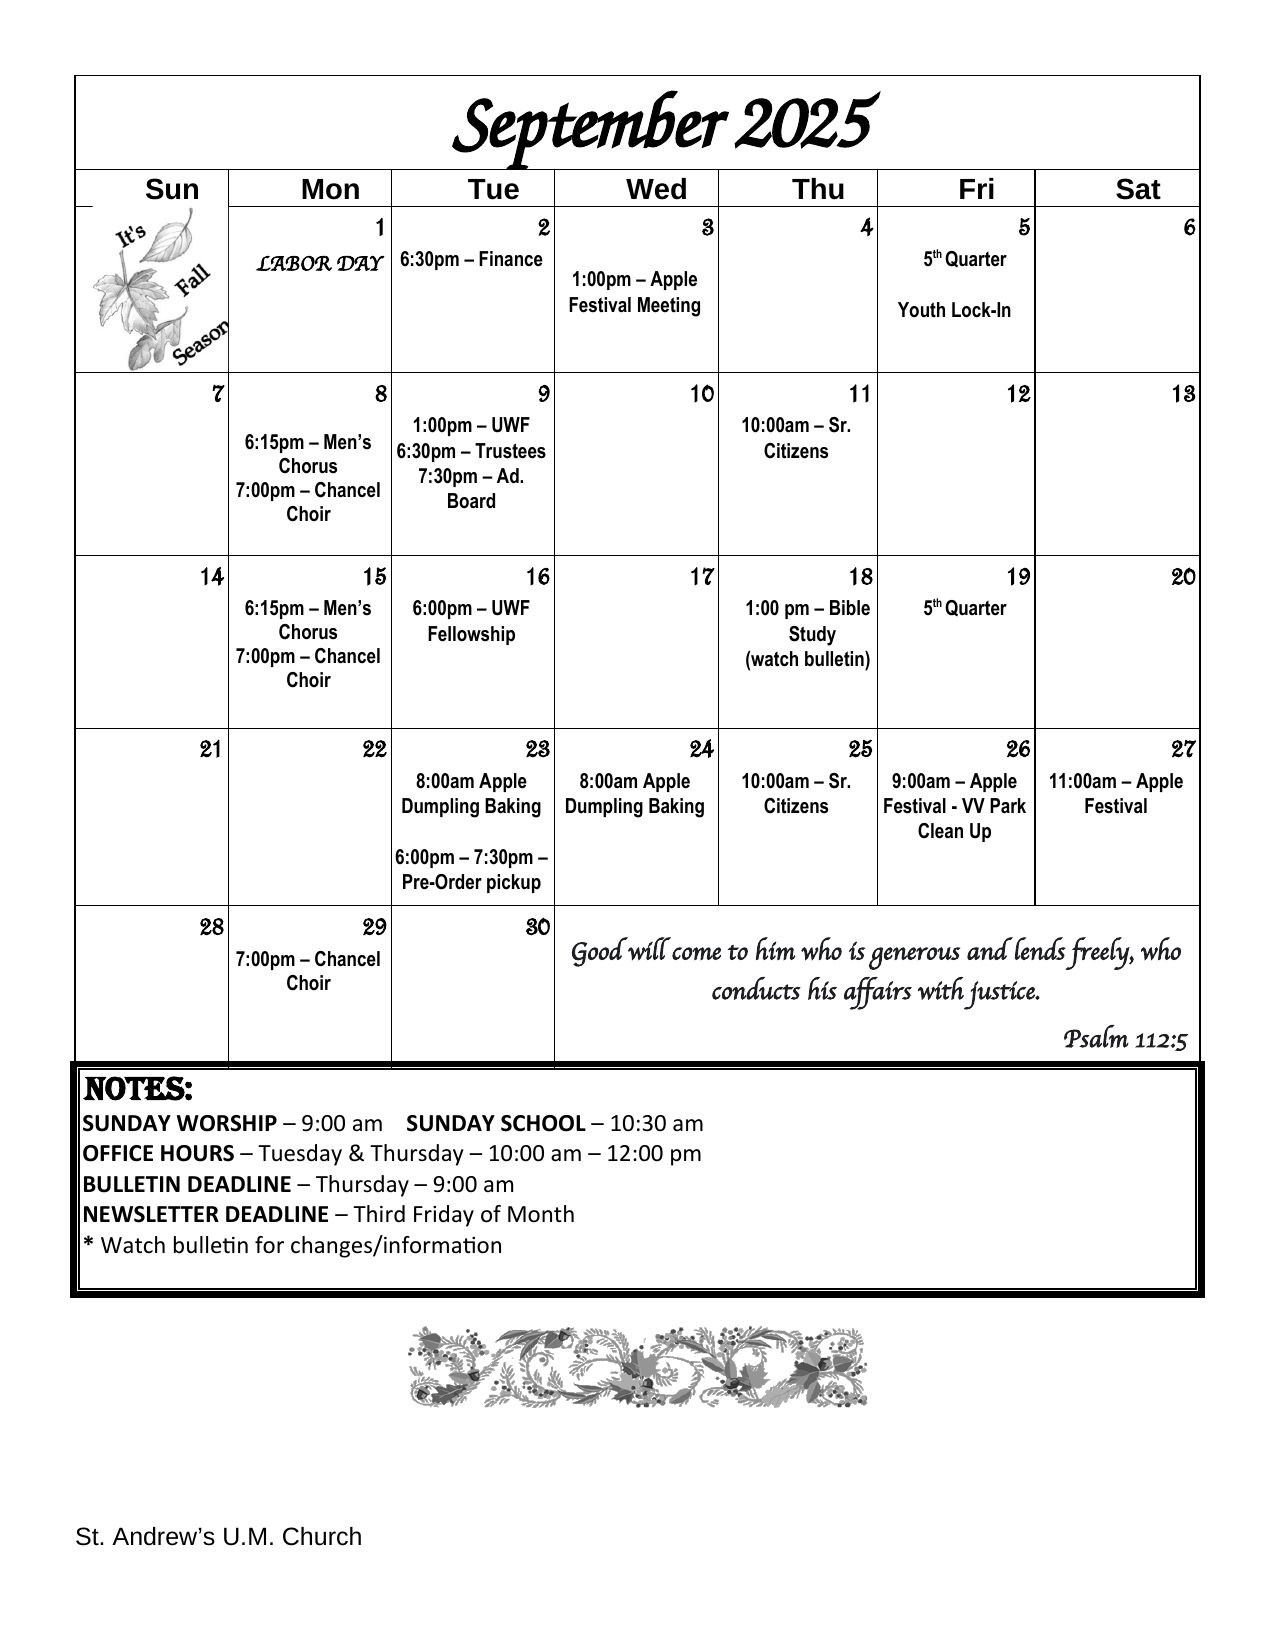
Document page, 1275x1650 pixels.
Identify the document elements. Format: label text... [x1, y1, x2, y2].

table_cell 5 5th Quarter Youth Lock-In [878, 207, 1034, 372]
table_cell Sat [1036, 170, 1199, 206]
table_cell 30 [392, 906, 554, 1061]
table_cell 28 [76, 906, 228, 1061]
table_cell [76, 207, 228, 372]
table_cell 26 9:00am – Apple Festival - VV Park Clean Up [878, 729, 1034, 905]
table_cell Sun [76, 170, 228, 206]
table_cell 18 1:00 pm – Bible Study (watch bulletin) [719, 556, 877, 727]
table_cell Wed [555, 170, 718, 206]
table_cell 27 11:00am – Apple Festival [1036, 729, 1199, 905]
table_cell Tue [392, 170, 554, 206]
picture [92, 206, 229, 371]
table_cell 23 8:00am Apple Dumpling Baking 6:00pm – 7:30pm – Pre-Order pickup [392, 729, 554, 905]
table_cell 20 [1036, 556, 1199, 727]
table_cell 24 8:00am Apple Dumpling Baking [555, 729, 718, 905]
table_cell 2 6:30pm – Finance [392, 207, 554, 372]
table_cell 16 6:00pm – UWF Fellowship [392, 556, 554, 727]
table_cell 4 [719, 207, 877, 372]
table_cell 1 LABOR DAY [229, 207, 391, 372]
table_cell 11 10:00am – Sr. Citizens [719, 373, 877, 555]
table_cell 8 6:15pm – Men’s Chorus 7:00pm – Chancel Choir [229, 373, 391, 555]
table_cell Fri [878, 170, 1034, 206]
table_cell 9 1:00pm – UWF 6:30pm – Trustees 7:30pm – Ad. Board [392, 373, 554, 555]
table_cell Thu [719, 170, 877, 206]
table_cell 17 [555, 556, 718, 727]
table_header September 2025 [76, 76, 1199, 169]
table_cell 14 [76, 556, 228, 727]
table_cell 22 [229, 729, 391, 905]
table_cell Mon [229, 170, 391, 206]
table_cell 25 10:00am – Sr. Citizens [719, 729, 877, 905]
table_cell 21 [76, 729, 228, 905]
text St. Andrew’s U.M. Church [75, 1522, 1200, 1551]
table_cell 19 5th Quarter [878, 556, 1034, 727]
table_cell 15 6:15pm – Men’s Chorus 7:00pm – Chancel Choir [229, 556, 391, 727]
table_cell 3 1:00pm – Apple Festival Meeting [555, 207, 718, 372]
table_cell Notes: SUNDAY WORSHIP – 9:00 am SUNDAY SCHOOL – 10:30 am OFFICE HOURS – Tuesday & Thursday – 10:00 am – 12:00 pm BULLETIN DEADLINE – Thursday – 9:00 am NEWSLETTER DEADLINE – Third Friday of Month * Watch bulletin for changes/information [80, 1070, 1195, 1288]
table_cell 29 7:00pm – Chancel Choir [229, 906, 391, 1061]
table_cell 12 [878, 373, 1034, 555]
table_cell 6 [1036, 207, 1199, 372]
table_cell Good will come to him who is generous and lends freely, who conducts his affairs with justice. Psalm 112:5 [555, 906, 1199, 1061]
table_cell 10 [555, 373, 718, 555]
table_cell 7 [76, 373, 228, 555]
table_cell 13 [1036, 373, 1199, 555]
